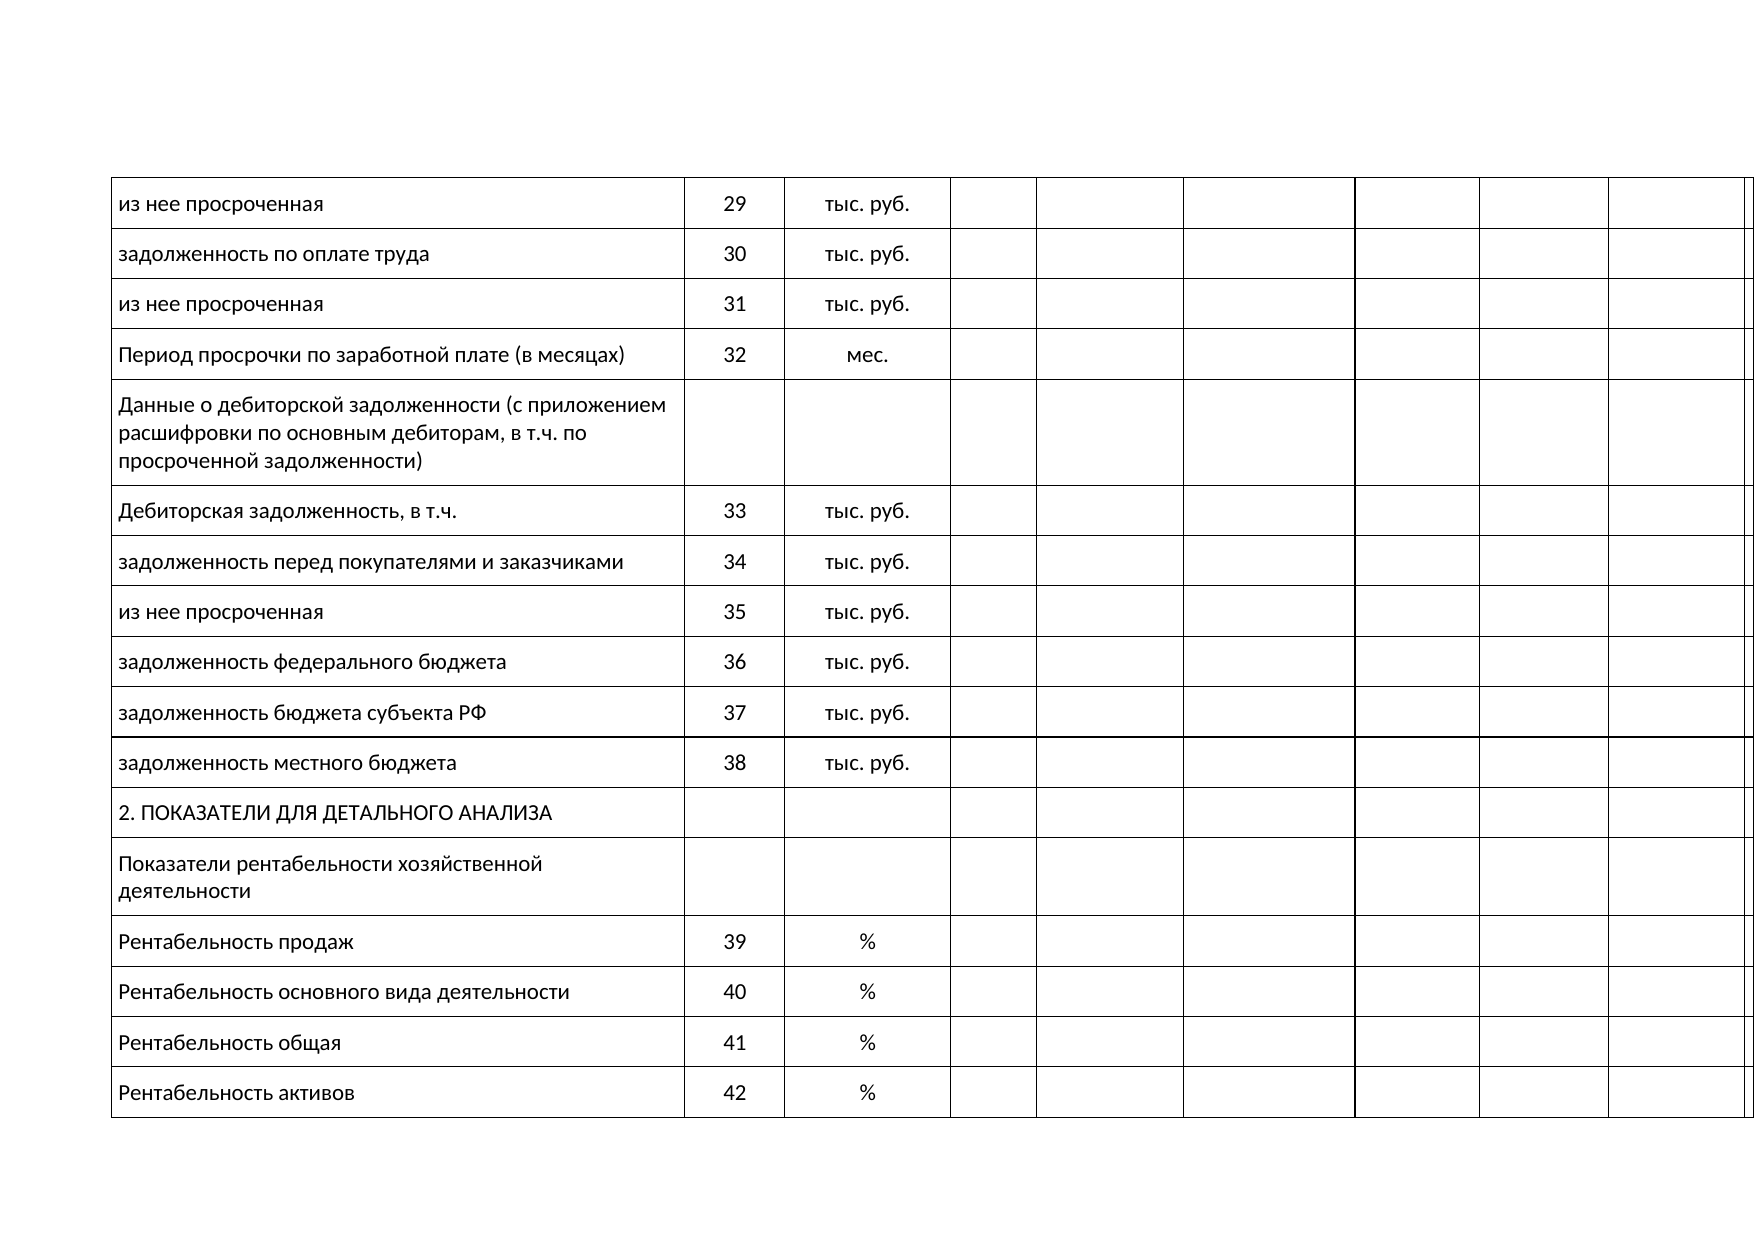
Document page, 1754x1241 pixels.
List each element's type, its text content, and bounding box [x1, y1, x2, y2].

table_cell Рентабельность основного вида деятельности [112, 967, 684, 1016]
table_cell 33 [685, 486, 784, 535]
table_cell [785, 838, 950, 915]
table_cell [1184, 1067, 1354, 1117]
table_cell [1480, 967, 1608, 1016]
table_cell [1356, 178, 1479, 227]
table_cell мес. [785, 329, 950, 378]
table_cell [1480, 788, 1608, 837]
table_cell 41 [685, 1017, 784, 1066]
table_cell [1356, 838, 1479, 915]
table_cell [1480, 279, 1608, 328]
table_cell [1184, 738, 1354, 787]
table_cell [1609, 916, 1744, 966]
table_cell 37 [685, 687, 784, 736]
table_cell [1609, 738, 1744, 787]
table_cell [951, 967, 1036, 1016]
table_cell [1745, 1017, 1753, 1066]
table_cell [685, 380, 784, 485]
table_cell [1480, 536, 1608, 585]
table_cell [1745, 738, 1753, 787]
table_cell [951, 279, 1036, 328]
table_cell [1356, 1017, 1479, 1066]
table_cell % [785, 967, 950, 1016]
table_cell [1609, 536, 1744, 585]
table_cell [951, 586, 1036, 636]
table_cell [1609, 586, 1744, 636]
table_cell [1037, 486, 1183, 535]
table_cell [1037, 916, 1183, 966]
table_cell [1037, 967, 1183, 1016]
table_cell 42 [685, 1067, 784, 1117]
table_cell 35 [685, 586, 784, 636]
table_cell Данные о дебиторской задолженности (с приложением расшифровки по основным дебиторам, в т.ч. по просроченной задолженности) [112, 380, 684, 485]
table_cell [1184, 279, 1354, 328]
table_cell Период просрочки по заработной плате (в месяцах) [112, 329, 684, 378]
table_cell [951, 916, 1036, 966]
table_cell [1609, 1017, 1744, 1066]
table_cell Рентабельность продаж [112, 916, 684, 966]
table_cell из нее просроченная [112, 586, 684, 636]
table_cell % [785, 916, 950, 966]
table_cell 39 [685, 916, 784, 966]
table_cell [1037, 536, 1183, 585]
table_cell [951, 637, 1036, 686]
table_cell [1480, 486, 1608, 535]
table_cell [1184, 536, 1354, 585]
table_cell задолженность местного бюджета [112, 738, 684, 787]
table_cell [1184, 486, 1354, 535]
table_cell 36 [685, 637, 784, 686]
table_cell [1356, 788, 1479, 837]
table_cell [1037, 1017, 1183, 1066]
table_cell задолженность по оплате труда [112, 229, 684, 278]
table_cell из нее просроченная [112, 178, 684, 227]
table_cell [1609, 838, 1744, 915]
table_cell [1184, 687, 1354, 736]
table_cell из нее просроченная [112, 279, 684, 328]
table_cell [1184, 788, 1354, 837]
table_cell [1480, 329, 1608, 378]
table_cell [951, 380, 1036, 485]
table_cell [951, 178, 1036, 227]
table_cell [1480, 916, 1608, 966]
table_cell [1609, 486, 1744, 535]
table_cell [1480, 229, 1608, 278]
table_cell [1609, 788, 1744, 837]
table_cell [1037, 380, 1183, 485]
table_cell [1356, 536, 1479, 585]
table_cell [1356, 586, 1479, 636]
table_cell [1356, 486, 1479, 535]
table_cell [1184, 380, 1354, 485]
table_cell [1609, 229, 1744, 278]
table_cell [1480, 586, 1608, 636]
table_cell 29 [685, 178, 784, 227]
table_cell 38 [685, 738, 784, 787]
table_cell [1745, 838, 1753, 915]
table_cell 31 [685, 279, 784, 328]
table_cell [1356, 967, 1479, 1016]
table_cell Показатели рентабельности хозяйственной деятельности [112, 838, 684, 915]
table_cell [1745, 380, 1753, 485]
table_cell [1480, 838, 1608, 915]
table_cell тыс. руб. [785, 536, 950, 585]
table_cell [1480, 687, 1608, 736]
table_cell Рентабельность активов [112, 1067, 684, 1117]
table_cell [951, 1067, 1036, 1117]
table_cell 30 [685, 229, 784, 278]
table_cell [1745, 687, 1753, 736]
table_cell [1037, 838, 1183, 915]
table_cell тыс. руб. [785, 229, 950, 278]
table_cell 34 [685, 536, 784, 585]
table_cell [1745, 329, 1753, 378]
table_cell [1037, 329, 1183, 378]
table_cell 32 [685, 329, 784, 378]
table_cell [951, 838, 1036, 915]
table_cell [1609, 637, 1744, 686]
table_cell [1609, 329, 1744, 378]
table_cell [1184, 1017, 1354, 1066]
table_cell [685, 838, 784, 915]
table_cell 2. ПОКАЗАТЕЛИ ДЛЯ ДЕТАЛЬНОГО АНАЛИЗА [112, 788, 684, 837]
table_cell [1745, 788, 1753, 837]
table_cell [785, 788, 950, 837]
table_cell [1745, 486, 1753, 535]
table_cell [1480, 1017, 1608, 1066]
table_cell [951, 687, 1036, 736]
table_cell [1480, 1067, 1608, 1117]
table_cell [1037, 279, 1183, 328]
table_cell Рентабельность общая [112, 1017, 684, 1066]
table_cell [1037, 1067, 1183, 1117]
table_cell [951, 229, 1036, 278]
table_cell [1037, 788, 1183, 837]
table_cell [1745, 916, 1753, 966]
table_cell [1184, 586, 1354, 636]
table_cell тыс. руб. [785, 687, 950, 736]
table_cell [951, 536, 1036, 585]
table_cell [785, 380, 950, 485]
table_cell [1184, 178, 1354, 227]
table_cell [1609, 687, 1744, 736]
table_cell [1745, 279, 1753, 328]
table_cell [1609, 967, 1744, 1016]
table_cell тыс. руб. [785, 637, 950, 686]
table_cell [1356, 687, 1479, 736]
table_cell [1037, 229, 1183, 278]
table_cell [1037, 178, 1183, 227]
table_cell тыс. руб. [785, 738, 950, 787]
table_cell [1745, 1067, 1753, 1117]
table_cell тыс. руб. [785, 279, 950, 328]
table_cell % [785, 1067, 950, 1117]
table_cell [1356, 229, 1479, 278]
table_cell [951, 329, 1036, 378]
table_cell [1745, 967, 1753, 1016]
table_cell [1745, 586, 1753, 636]
table_cell тыс. руб. [785, 586, 950, 636]
table_cell [1745, 637, 1753, 686]
table_cell [1745, 178, 1753, 227]
table_cell [1184, 229, 1354, 278]
table_cell [1745, 229, 1753, 278]
table_cell [1609, 380, 1744, 485]
table_cell [1356, 380, 1479, 485]
table_cell % [785, 1017, 950, 1066]
table_cell задолженность федерального бюджета [112, 637, 684, 686]
table_cell [1184, 637, 1354, 686]
table_cell [1037, 586, 1183, 636]
table_cell [1356, 738, 1479, 787]
table_cell [1184, 916, 1354, 966]
table_cell [951, 788, 1036, 837]
table_cell [1356, 637, 1479, 686]
table_cell [1480, 380, 1608, 485]
table_cell тыс. руб. [785, 178, 950, 227]
table_cell [1037, 637, 1183, 686]
table_cell тыс. руб. [785, 486, 950, 535]
table_cell [1037, 687, 1183, 736]
table_cell [951, 1017, 1036, 1066]
table_cell [1480, 738, 1608, 787]
table_cell [1480, 178, 1608, 227]
table_cell [1356, 916, 1479, 966]
table_cell 40 [685, 967, 784, 1016]
table_cell [1184, 838, 1354, 915]
table_cell [1745, 536, 1753, 585]
table_cell [1356, 329, 1479, 378]
table_cell [1609, 279, 1744, 328]
table_cell [1184, 329, 1354, 378]
table_cell [685, 788, 784, 837]
table_cell задолженность бюджета субъекта РФ [112, 687, 684, 736]
table_cell [1480, 637, 1608, 686]
table_cell [1184, 967, 1354, 1016]
table_cell [1356, 1067, 1479, 1117]
table_cell [1609, 178, 1744, 227]
table_cell задолженность перед покупателями и заказчиками [112, 536, 684, 585]
table_cell Дебиторская задолженность, в т.ч. [112, 486, 684, 535]
table_cell [1037, 738, 1183, 787]
table_cell [1609, 1067, 1744, 1117]
table_cell [951, 738, 1036, 787]
table_cell [1356, 279, 1479, 328]
table_cell [951, 486, 1036, 535]
